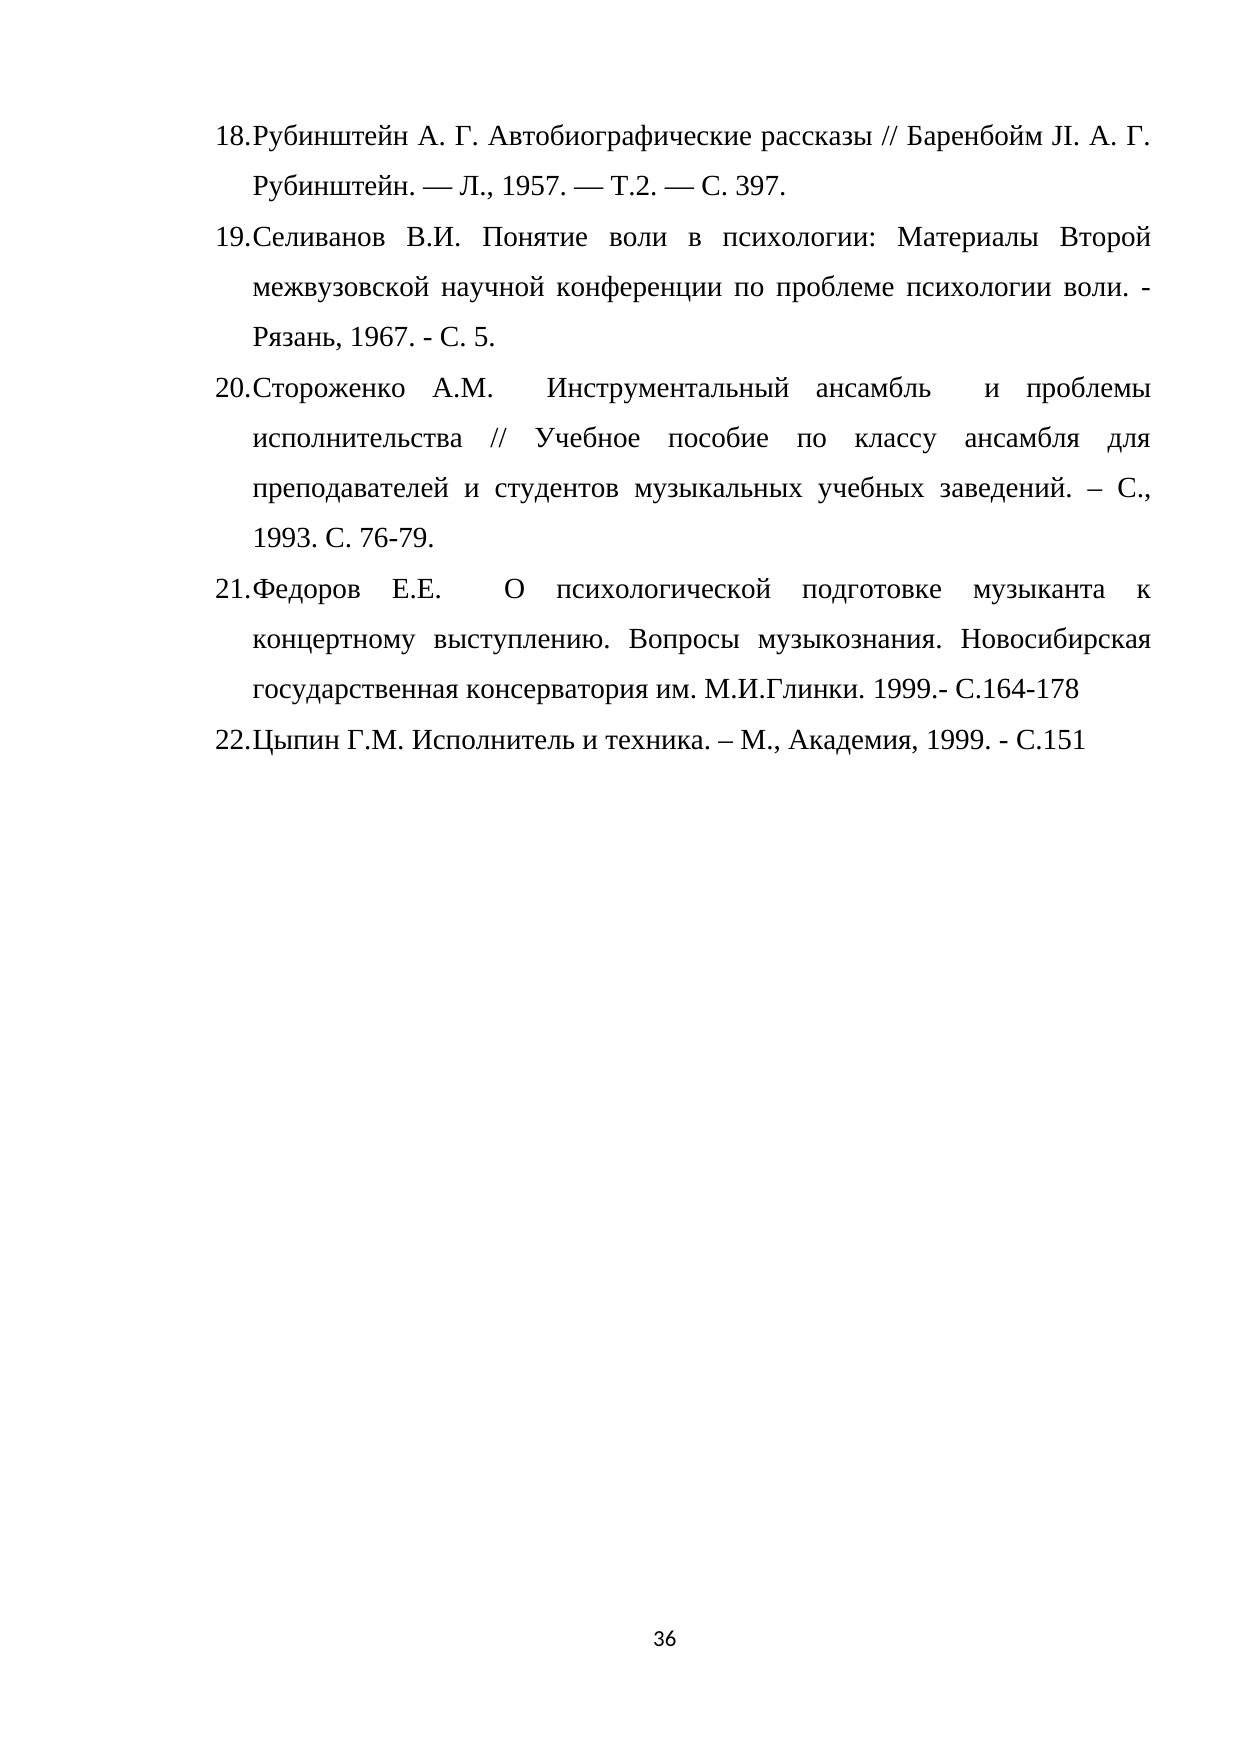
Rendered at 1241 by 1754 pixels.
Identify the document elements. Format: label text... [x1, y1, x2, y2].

list Селиванов В.И. Понятие воли в психологии: Материалы Второй межвузовской научной конференции по проблеме психологии воли. - Рязань, 1967. - С. 5. [215, 219, 1152, 353]
list Федоров Е.Е. О психологической подготовке музыканта к концертному выступлению. Вопросы музыкознания. Новосибирская государственная консерватория им. М.И.Глинки. 1999.- С.164-178 [215, 571, 1152, 705]
list Цыпин Г.М. Исполнитель и техника. – М., Академия, 1999. - С.151 [215, 722, 1152, 755]
list Стороженко А.М. Инструментальный ансамбль и проблемы исполнительства // Учебное пособие по классу ансамбля для преподавателей и студентов музыкальных учебных заведений. – С., 1993. С. 76-79. [215, 370, 1152, 554]
list Рубинштейн А. Г. Автобиографические рассказы // Баренбойм JI. А. Г. Рубинштейн. — Л., 1957. — Т.2. — С. 397. [215, 118, 1152, 202]
